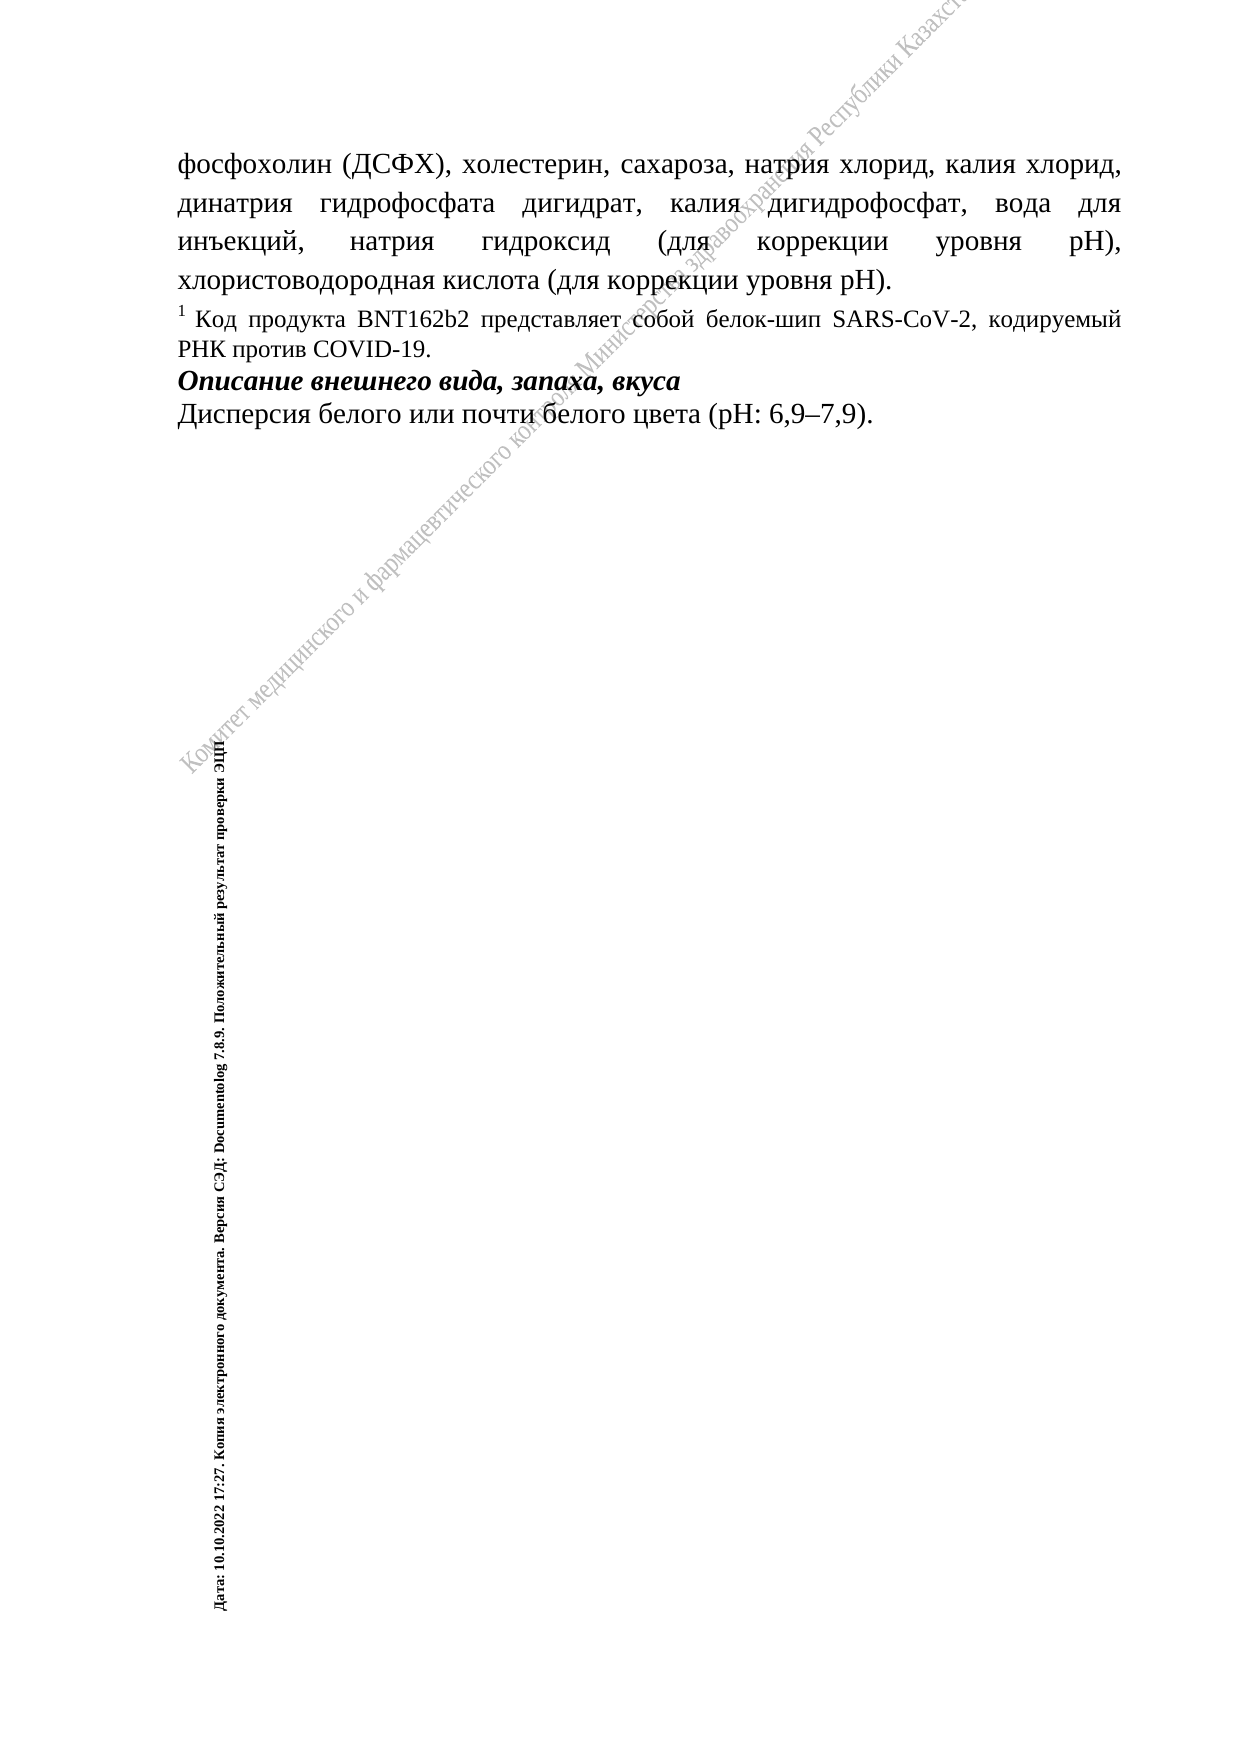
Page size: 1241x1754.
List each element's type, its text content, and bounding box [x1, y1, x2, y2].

text 1 Код продукта BNT162b2 представляет собой белок-шип SARS-CoV-2, кодируемый РНК против COVID-19. [177, 301, 1122, 363]
text Дисперсия белого или почти белого цвета (pH: 6,9–7,9). [177, 396, 1122, 430]
text вспомогательные вещества: ((4-гидроксибутил)азанедиил)бис(гексан-6,1-диил)бис(2-гексилдеканоат) (ALC-0315), 2-[(полиэтиленгликоль)-2000]-N,N-дитетрадецилацетамид (ALC-0159), 1,2-дистеароил-sn-глицеро-3-фосфохолин (ДСФХ), холестерин, сахароза, натрия хлорид, калия хлорид, динатрия гидрофосфата дигидрат, калия дигидрофосфат, вода для инъекций, натрия гидроксид (для коррекции уровня pH), хлористоводородная кислота (для коррекции уровня pH). [177, 146, 1122, 296]
text Описание внешнего вида, запаха, вкуса [177, 363, 1122, 396]
